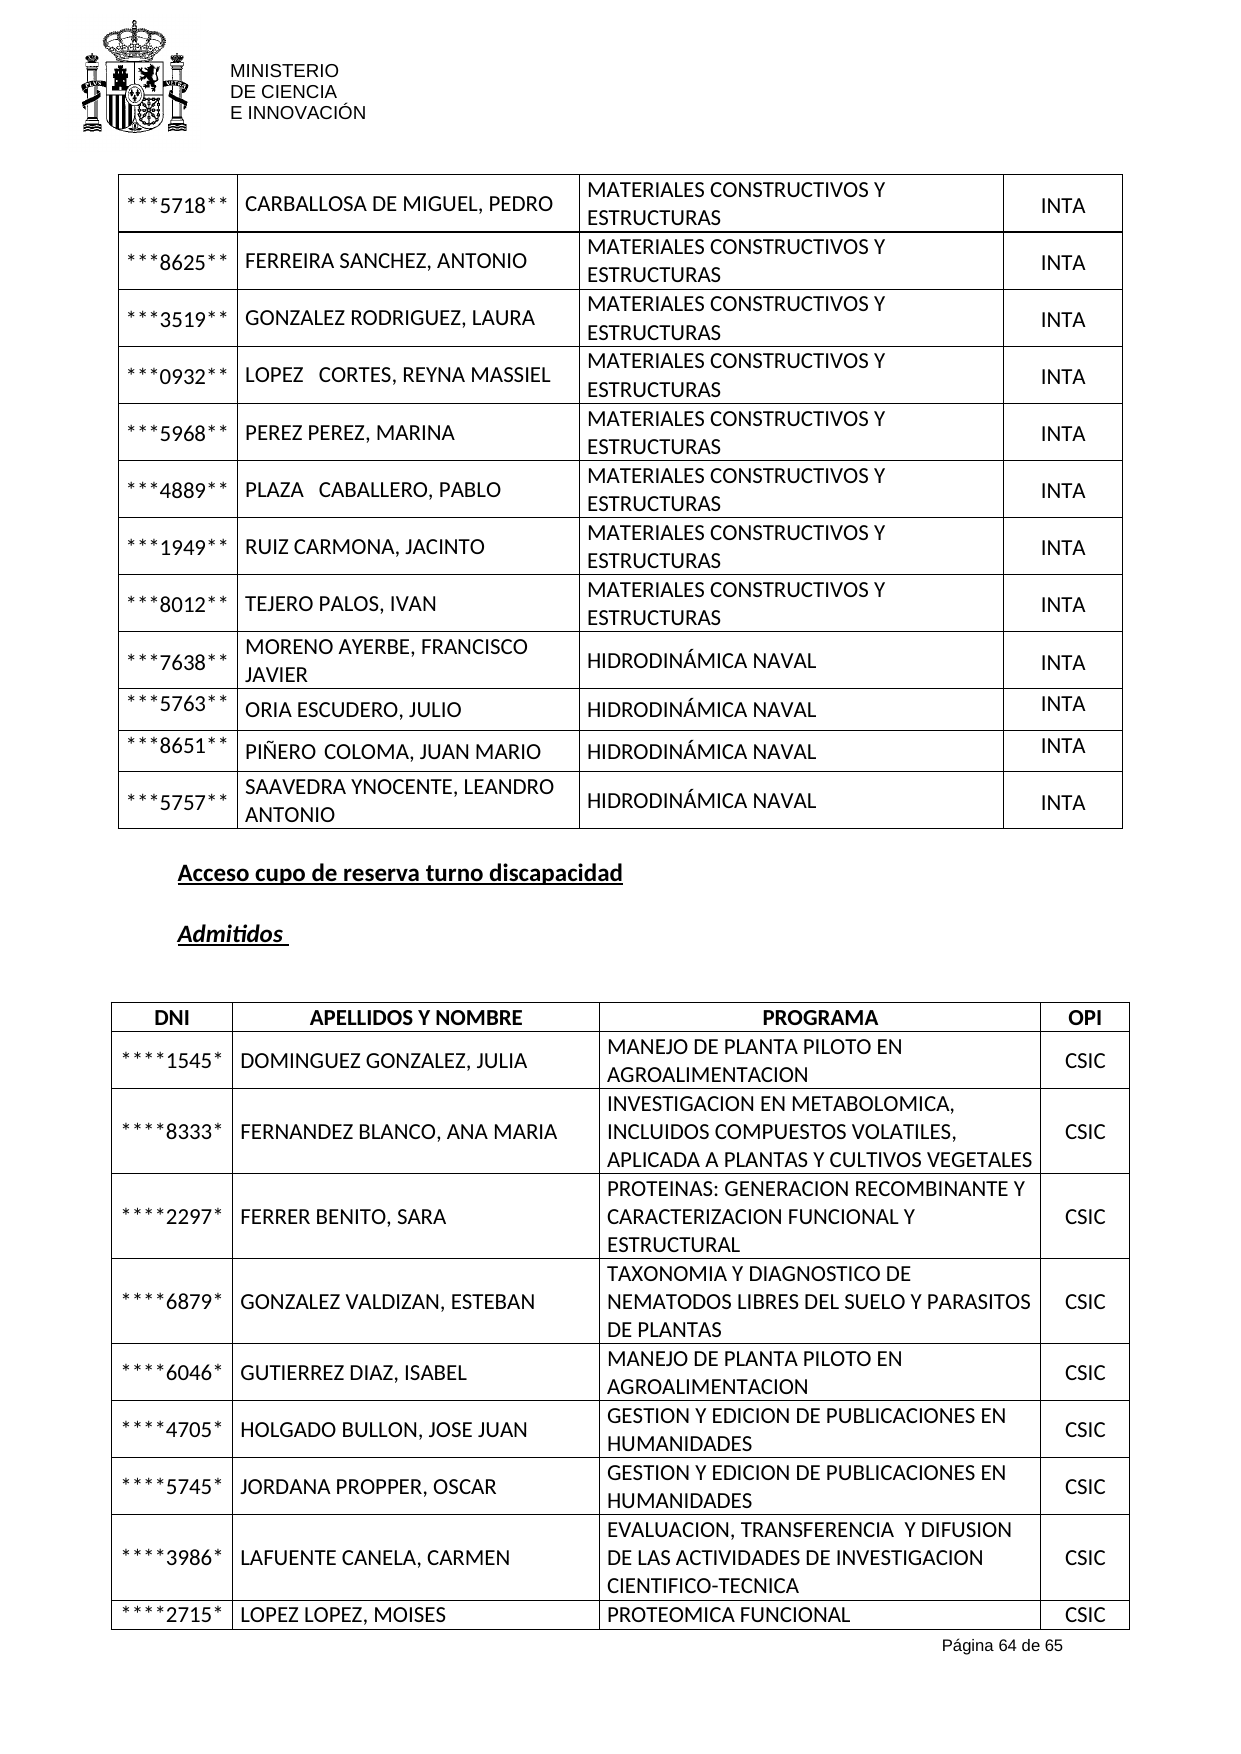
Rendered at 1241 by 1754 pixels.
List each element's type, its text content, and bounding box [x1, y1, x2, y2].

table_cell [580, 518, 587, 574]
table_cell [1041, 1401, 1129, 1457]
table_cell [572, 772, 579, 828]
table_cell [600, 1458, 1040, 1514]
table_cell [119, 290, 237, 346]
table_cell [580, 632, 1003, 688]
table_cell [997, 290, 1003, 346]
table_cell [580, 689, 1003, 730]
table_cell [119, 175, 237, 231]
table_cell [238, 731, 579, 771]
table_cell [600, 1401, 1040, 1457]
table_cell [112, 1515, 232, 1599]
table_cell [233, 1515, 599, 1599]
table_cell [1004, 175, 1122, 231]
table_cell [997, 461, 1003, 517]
picture [64, 14, 201, 152]
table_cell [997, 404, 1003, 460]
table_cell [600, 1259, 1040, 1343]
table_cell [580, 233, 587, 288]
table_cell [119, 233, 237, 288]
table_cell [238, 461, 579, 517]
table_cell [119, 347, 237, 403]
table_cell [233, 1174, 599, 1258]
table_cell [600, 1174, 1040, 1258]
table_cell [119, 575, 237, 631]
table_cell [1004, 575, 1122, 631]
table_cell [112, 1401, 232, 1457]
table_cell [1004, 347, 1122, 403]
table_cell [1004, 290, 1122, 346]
text Acceso cupo de reserva turno discapacidad [177, 857, 1063, 888]
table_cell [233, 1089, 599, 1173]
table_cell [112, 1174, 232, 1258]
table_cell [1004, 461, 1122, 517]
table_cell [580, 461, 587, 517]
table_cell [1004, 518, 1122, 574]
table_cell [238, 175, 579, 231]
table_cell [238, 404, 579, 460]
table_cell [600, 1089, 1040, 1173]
text Admitidos [177, 918, 1063, 949]
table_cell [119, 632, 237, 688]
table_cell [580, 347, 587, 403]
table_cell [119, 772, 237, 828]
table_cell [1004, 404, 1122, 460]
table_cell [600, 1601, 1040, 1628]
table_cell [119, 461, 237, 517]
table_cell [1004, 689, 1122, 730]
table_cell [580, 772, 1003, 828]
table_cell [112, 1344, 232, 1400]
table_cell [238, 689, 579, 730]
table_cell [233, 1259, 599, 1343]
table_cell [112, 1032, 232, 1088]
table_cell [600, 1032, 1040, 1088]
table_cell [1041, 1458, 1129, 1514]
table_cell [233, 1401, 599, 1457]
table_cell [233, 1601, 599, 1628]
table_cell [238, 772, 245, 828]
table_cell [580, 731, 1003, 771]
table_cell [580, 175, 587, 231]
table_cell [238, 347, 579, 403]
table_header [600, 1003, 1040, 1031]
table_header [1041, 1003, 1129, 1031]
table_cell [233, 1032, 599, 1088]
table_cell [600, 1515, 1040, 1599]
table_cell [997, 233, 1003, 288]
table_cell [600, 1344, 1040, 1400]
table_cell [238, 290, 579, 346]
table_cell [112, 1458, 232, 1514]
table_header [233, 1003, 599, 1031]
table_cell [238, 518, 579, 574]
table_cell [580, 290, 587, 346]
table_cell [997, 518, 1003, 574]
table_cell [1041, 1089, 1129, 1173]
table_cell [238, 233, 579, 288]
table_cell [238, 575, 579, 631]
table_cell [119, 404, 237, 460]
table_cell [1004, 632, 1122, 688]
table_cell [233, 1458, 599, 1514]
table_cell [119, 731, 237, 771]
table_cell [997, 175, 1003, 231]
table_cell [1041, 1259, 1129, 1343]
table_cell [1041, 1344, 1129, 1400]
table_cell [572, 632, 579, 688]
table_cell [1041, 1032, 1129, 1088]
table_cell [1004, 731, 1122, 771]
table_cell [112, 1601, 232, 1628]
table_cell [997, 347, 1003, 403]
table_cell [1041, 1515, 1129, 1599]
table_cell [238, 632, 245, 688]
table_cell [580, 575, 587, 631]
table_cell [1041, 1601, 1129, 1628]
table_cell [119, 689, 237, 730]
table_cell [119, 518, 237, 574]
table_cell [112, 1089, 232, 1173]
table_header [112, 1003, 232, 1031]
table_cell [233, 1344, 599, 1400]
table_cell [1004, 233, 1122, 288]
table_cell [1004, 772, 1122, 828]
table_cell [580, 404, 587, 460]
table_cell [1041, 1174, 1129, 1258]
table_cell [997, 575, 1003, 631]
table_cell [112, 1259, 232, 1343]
